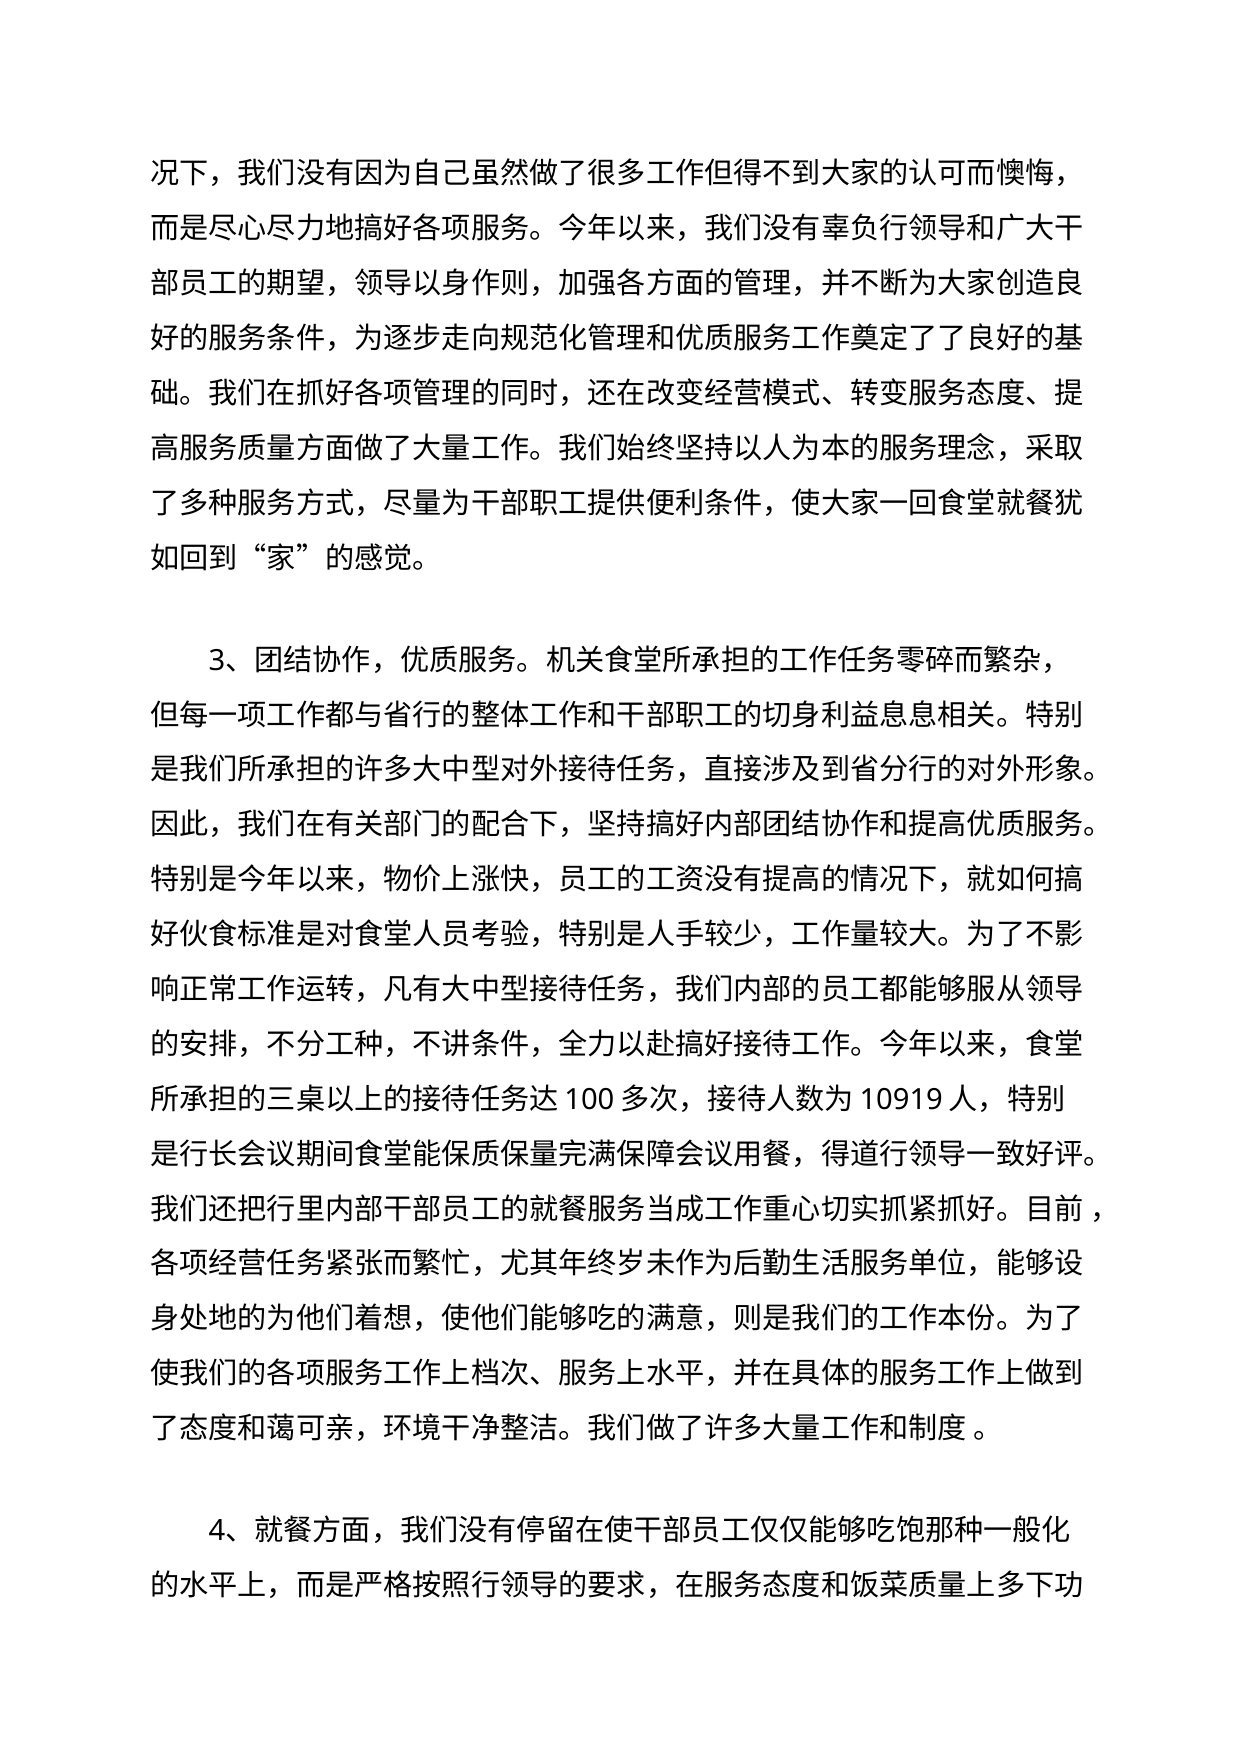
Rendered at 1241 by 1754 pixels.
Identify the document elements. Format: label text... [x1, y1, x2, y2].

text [150, 150, 1090, 577]
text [150, 1507, 1090, 1604]
text 3、团结协作，优质服务。机关食堂所承担的工作任务零碎而繁杂，但每一项工作都与省行的整体工作和干部职工的切身利益息息相关。特别是我们所承担的许多大中型对外接待任务，直接涉及到省分行的对外形象。因此，我们在有关部门的配合下，坚持搞好内部团结协作和提高优质服务。特别是今年以来，物价上涨快，员工的工资没有提高的情况下，就如何搞好伙食标准是对食堂人员考验，特别是人手较少，工作量较大。为了不影响正常工作运转，凡有大中型接待任务，我们内部的员工都能够服从领导的安排，不分工种，不讲条件，全力以赴搞好接待工作。今年以来，食堂所承担的三桌以上的接待任务达100多次，接待人数为10919人，特别是行长会议期间食堂能保质保量完满保障会议用餐，得道行领导一致好评。我们还把行里内部干部员工的就餐服务当成工作重心切实抓紧抓好。目前 ，各项经营任务紧张而繁忙，尤其年终岁未作为后勤生活服务单位，能够设身处地的为他们着想，使他们能够吃的满意，则是我们的工作本份。为了使我们的各项服务工作上档次、服务上水平，并在具体的服务工作上做到了态度和蔼可亲，环境干净整洁。我们做了许多大量工作和制度 。 [150, 636, 1090, 1447]
